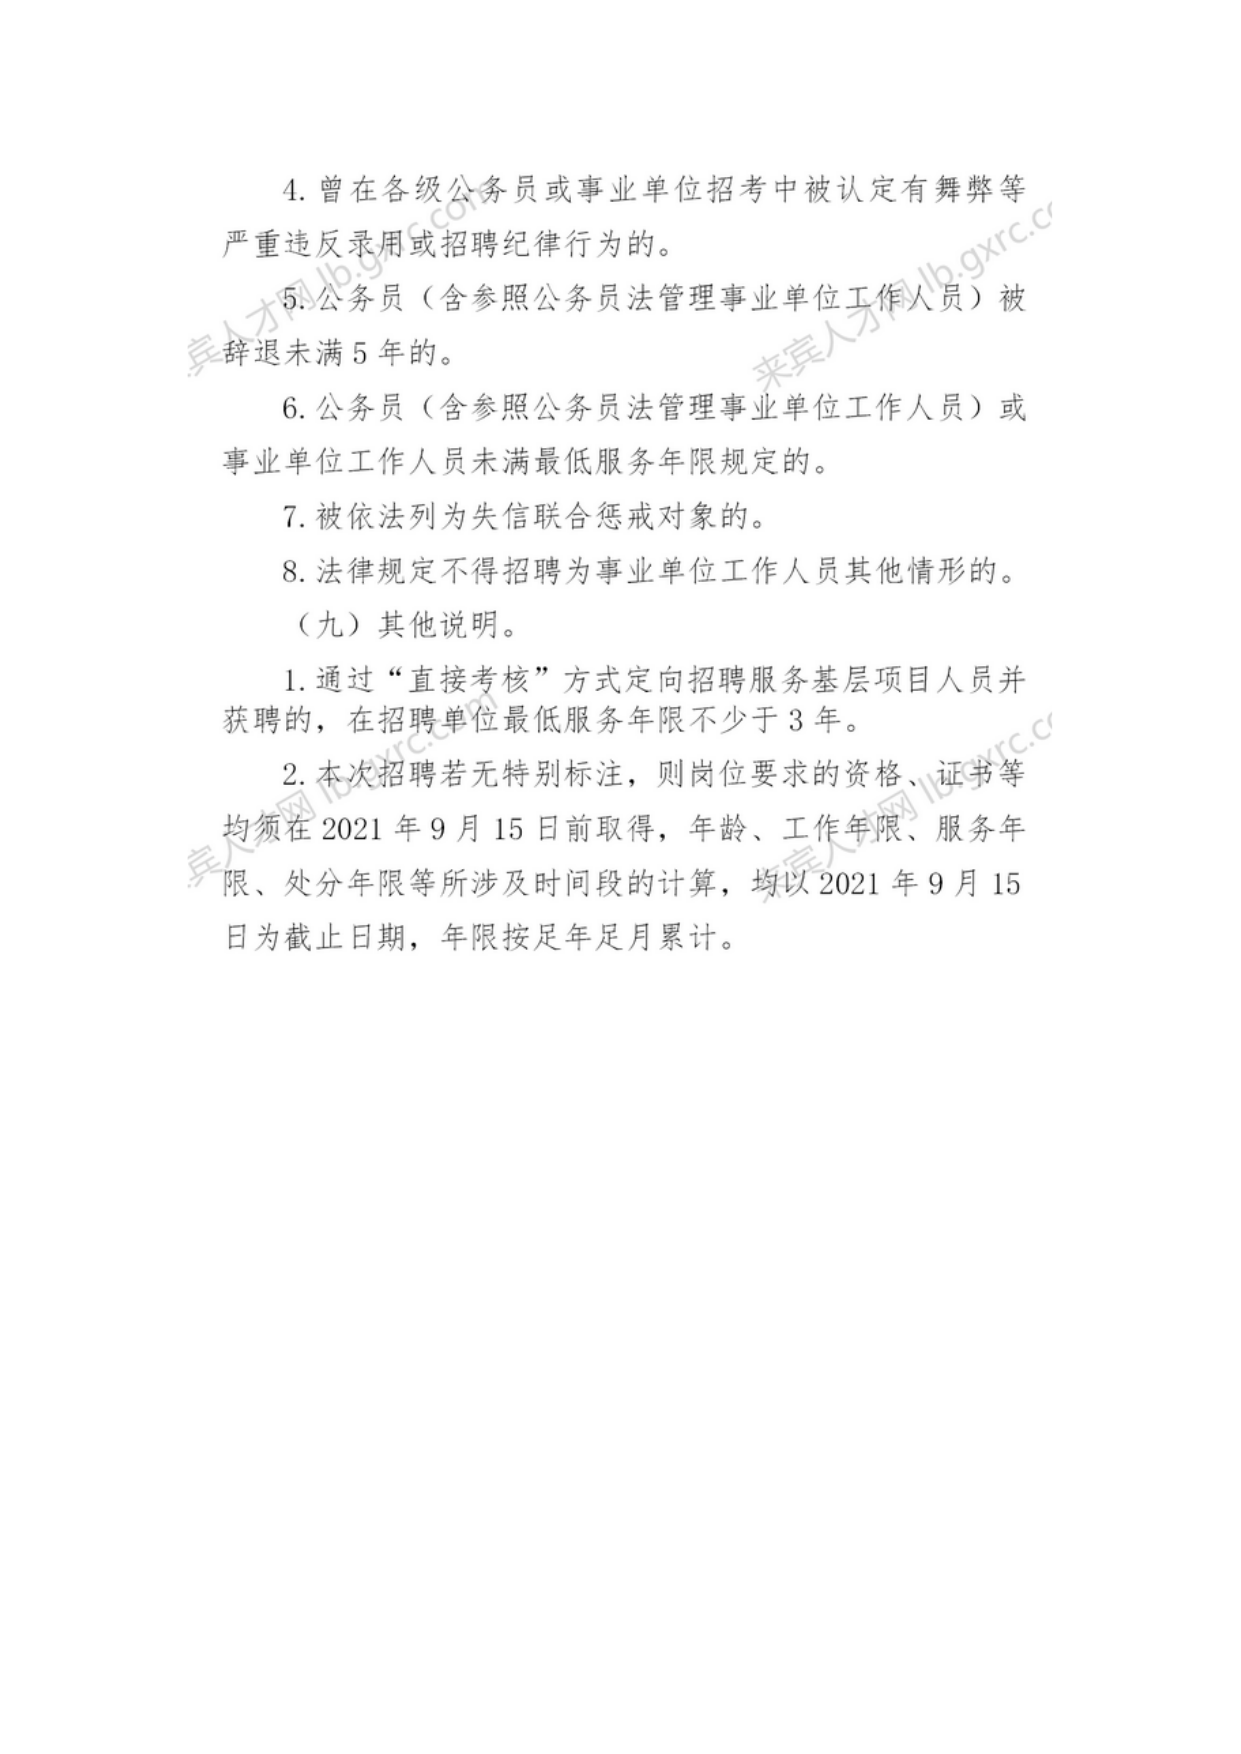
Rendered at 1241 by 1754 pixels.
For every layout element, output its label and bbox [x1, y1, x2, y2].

picture [187, 162, 1053, 958]
